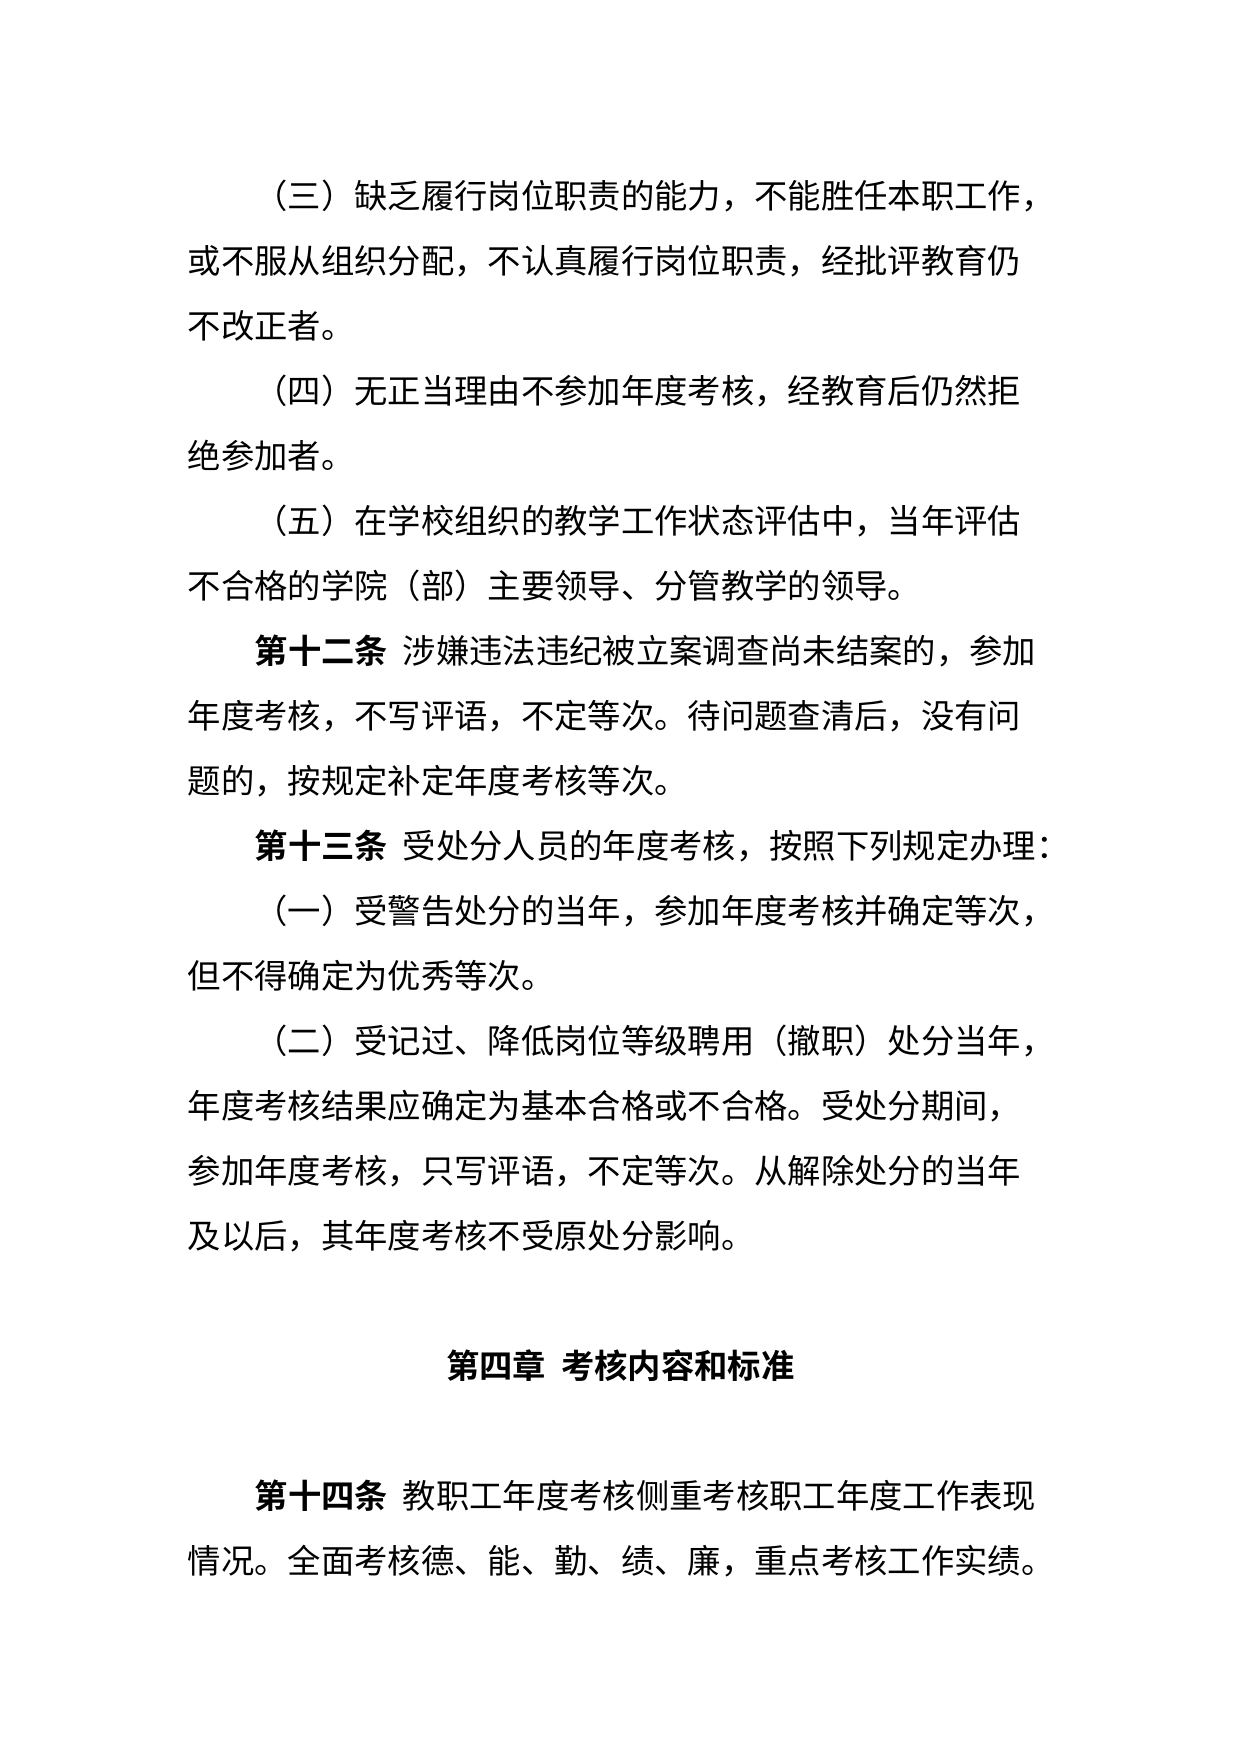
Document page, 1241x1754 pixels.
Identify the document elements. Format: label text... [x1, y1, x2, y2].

text （五）在学校组织的教学工作状态评估中，当年评估不合格的学院（部）主要领导、分管教学的领导。 [187, 487, 1053, 617]
text 第四章 考核内容和标准 [187, 1332, 1053, 1397]
text 第十二条 涉嫌违法违纪被立案调查尚未结案的，参加年度考核，不写评语，不定等次。待问题查清后，没有问题的，按规定补定年度考核等次。 [187, 617, 1053, 812]
text （二）受记过、降低岗位等级聘用（撤职）处分当年，年度考核结果应确定为基本合格或不合格。受处分期间，参加年度考核，只写评语，不定等次。从解除处分的当年及以后，其年度考核不受原处分影响。 [187, 1007, 1053, 1267]
text 第十四条 教职工年度考核侧重考核职工年度工作表现情况。全面考核德、能、勤、绩、廉，重点考核工作实绩。 [187, 1462, 1053, 1592]
text （一）受警告处分的当年，参加年度考核并确定等次，但不得确定为优秀等次。 [187, 877, 1053, 1007]
text （三）缺乏履行岗位职责的能力，不能胜任本职工作，或不服从组织分配，不认真履行岗位职责，经批评教育仍不改正者。 [187, 162, 1053, 357]
text 第十三条 受处分人员的年度考核，按照下列规定办理： [187, 812, 1053, 877]
text （四）无正当理由不参加年度考核，经教育后仍然拒绝参加者。 [187, 357, 1053, 487]
